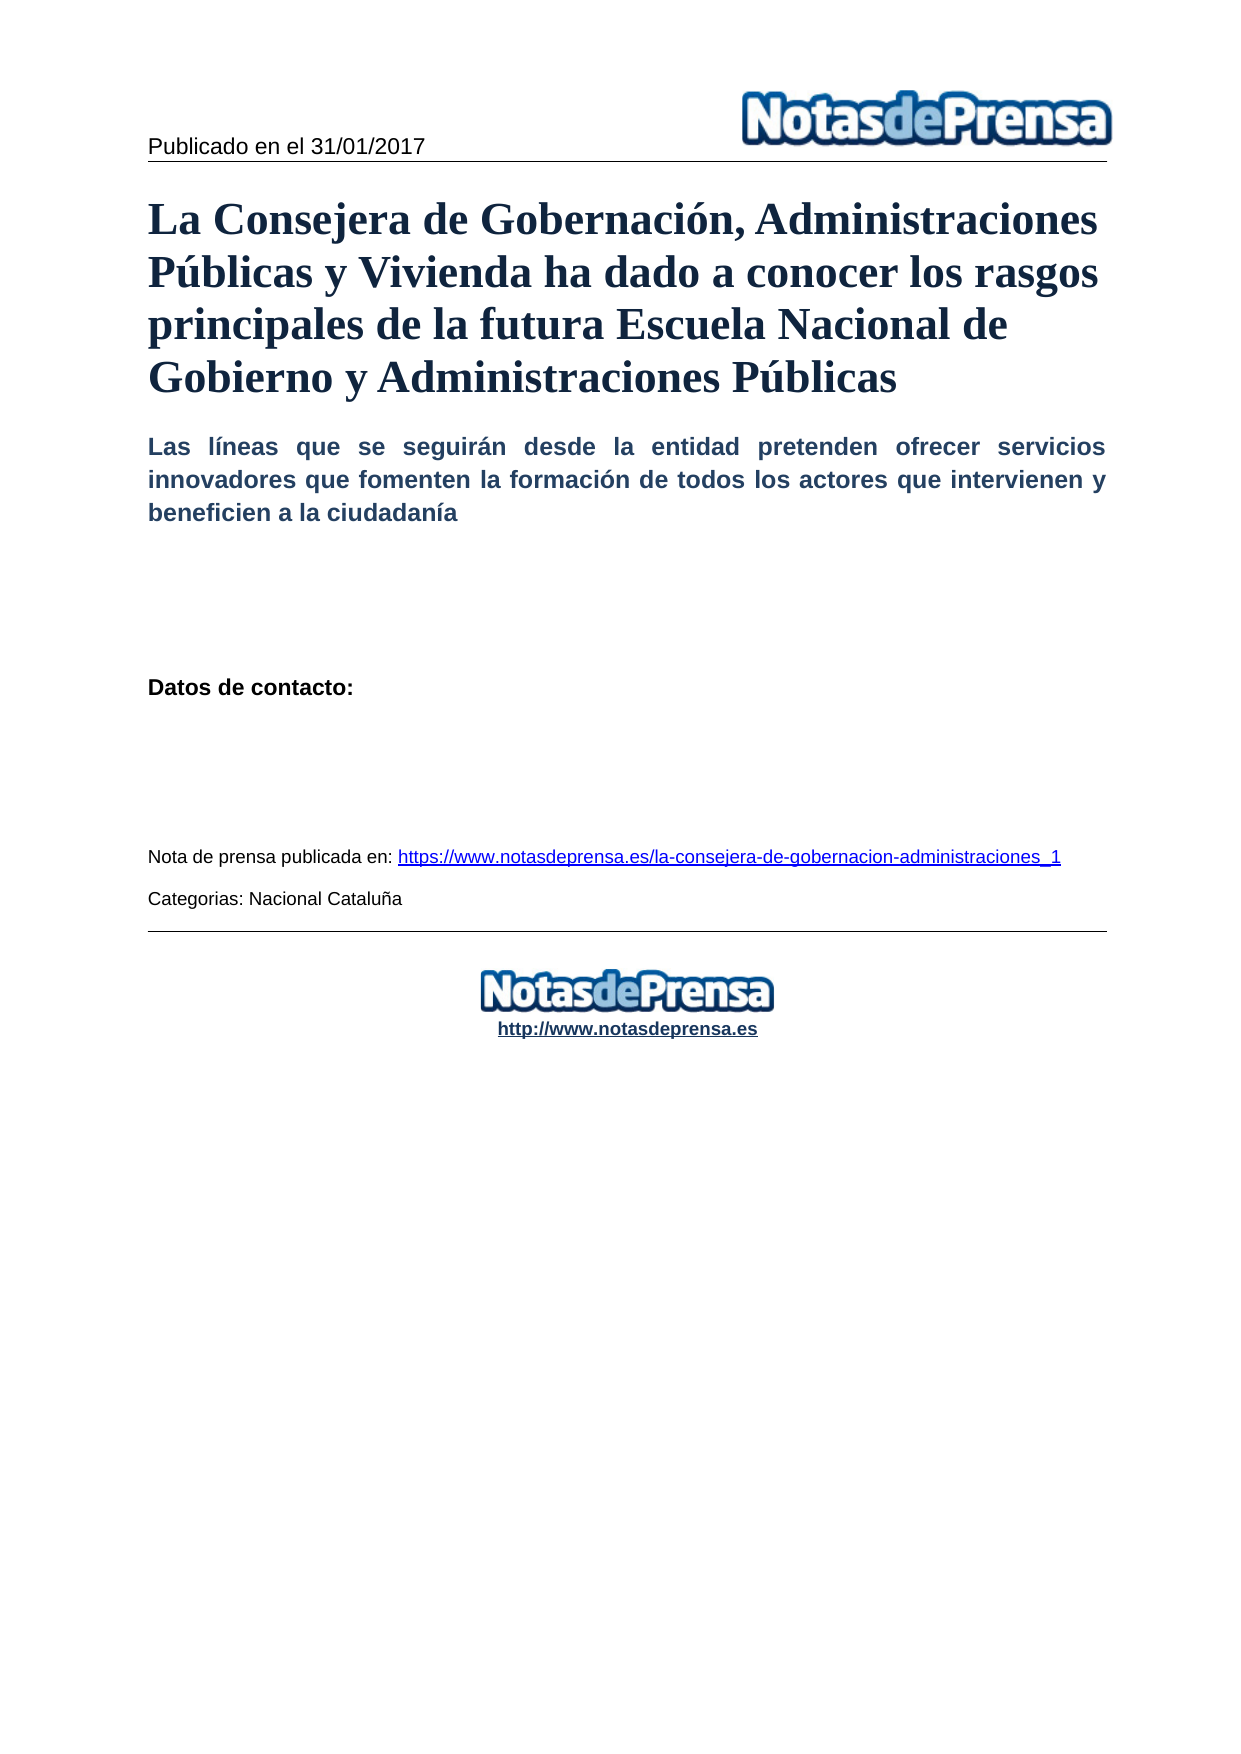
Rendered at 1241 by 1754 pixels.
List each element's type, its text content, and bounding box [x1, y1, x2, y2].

subtitle La Consejera de Gobernación, Administraciones Públicas y Vivienda ha dado a conocer los rasgos principales de la futura Escuela Nacional de Gobierno y Administraciones Públicas [148, 192, 1107, 402]
picture [742, 90, 1113, 148]
text Publicado en el 31/01/2017 [148, 133, 1107, 161]
picture [480, 968, 775, 1014]
text Categorias: Nacional Cataluña [148, 888, 1107, 910]
text http://www.notasdeprensa.es [148, 1018, 1107, 1039]
text Nota de prensa publicada en: https://www.notasdeprensa.es/la-consejera-de-gobernacion-administraciones_1 [148, 846, 1107, 867]
subtitle Las líneas que se seguirán desde la entidad pretenden ofrecer servicios innovadores que fomenten la formación de todos los actores que intervienen y beneficien a la ciudadanía [148, 432, 1107, 526]
text Datos de contacto: [148, 674, 1107, 700]
